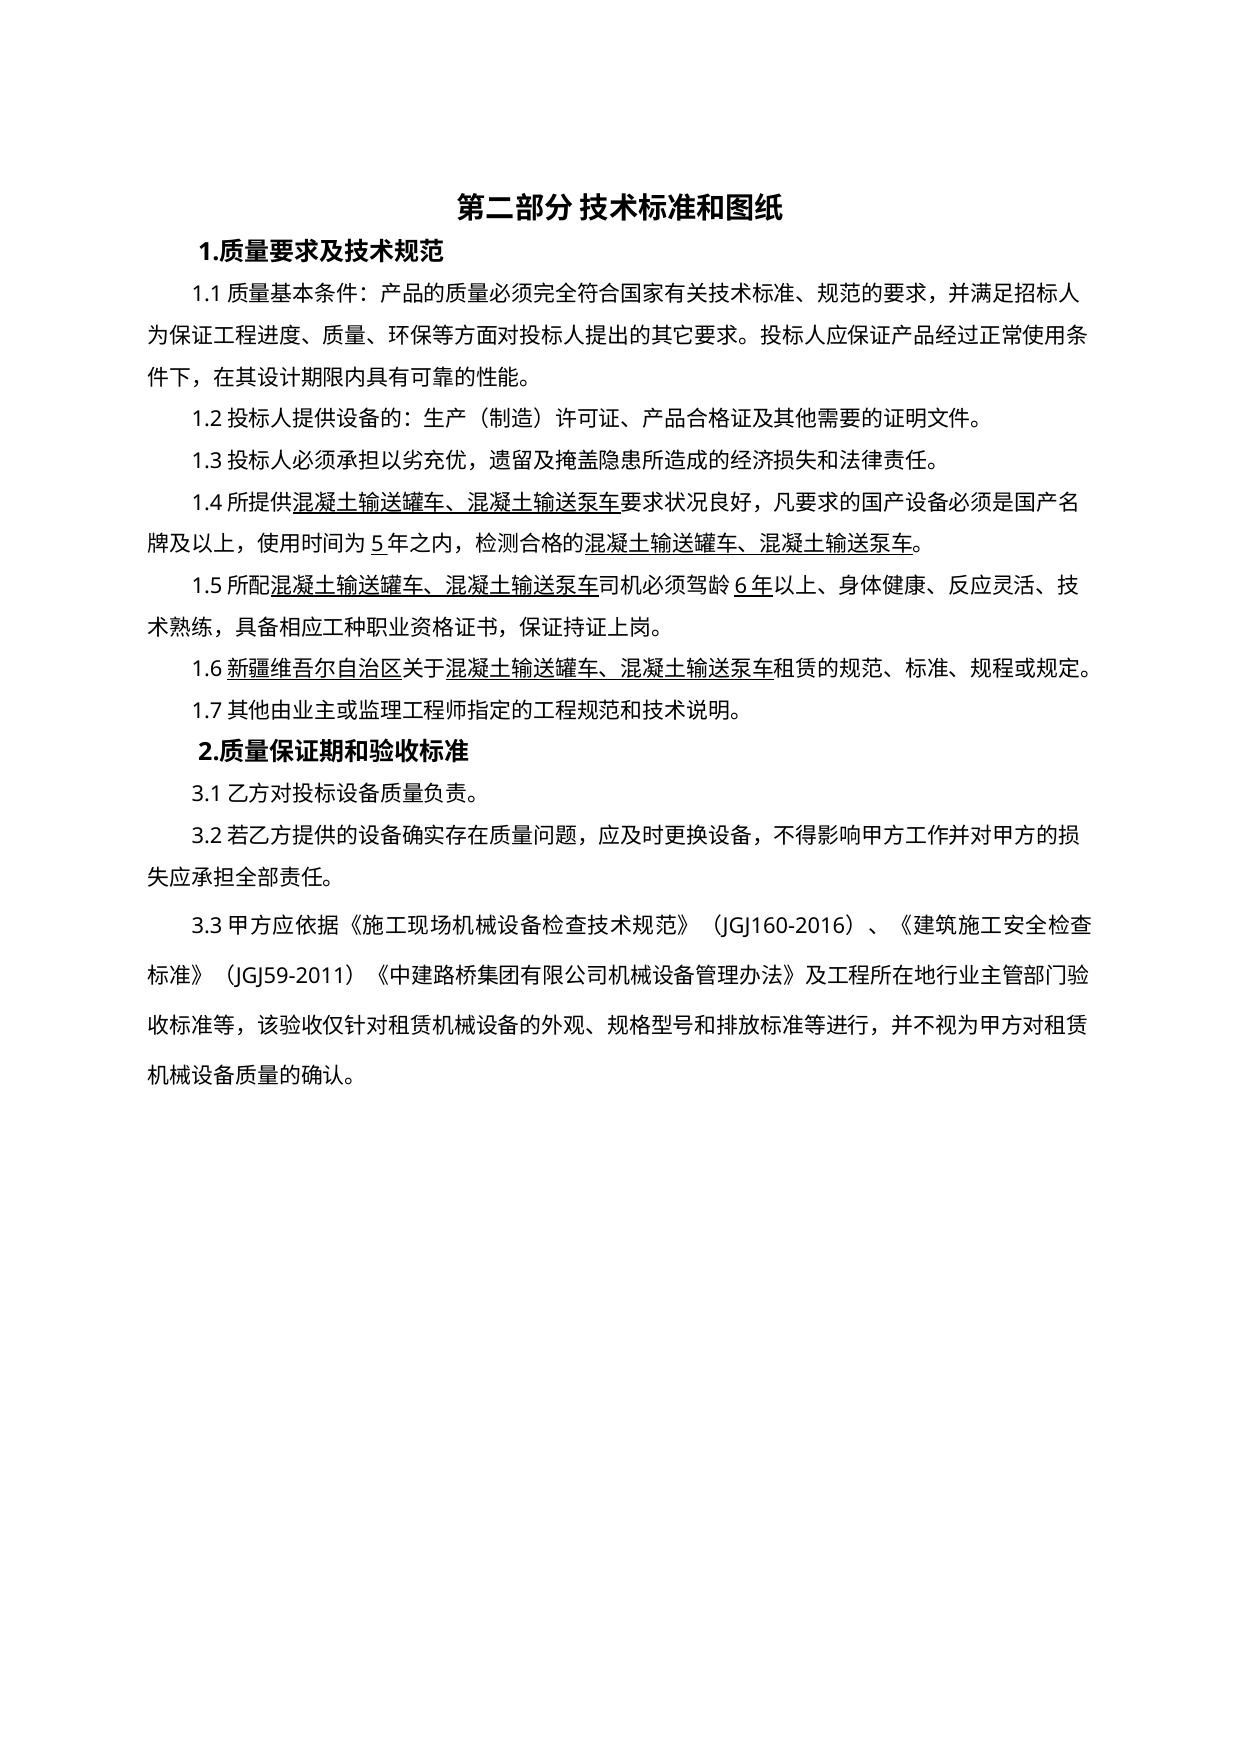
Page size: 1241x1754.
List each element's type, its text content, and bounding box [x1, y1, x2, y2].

text 1.6新疆维吾尔自治区关于混凝土输送罐车、混凝土输送泵车租赁的规范、标准、规程或规定。 [148, 643, 1092, 685]
text 3.1乙方对投标设备质量负责。 [148, 768, 1092, 810]
text 3.3甲方应依据《施工现场机械设备检查技术规范》（JGJ160-2016）、《建筑施工安全检查标准》（JGJ59-2011）《中建路桥集团有限公司机械设备管理办法》及工程所在地行业主管部门验收标准等，该验收仅针对租赁机械设备的外观、规格型号和排放标准等进行，并不视为甲方对租赁机械设备质量的确认。 [148, 893, 1092, 1093]
text 1.5所配混凝土输送罐车、混凝土输送泵车司机必须驾龄6年以上、身体健康、反应灵活、技术熟练，具备相应工种职业资格证书，保证持证上岗。 [148, 560, 1092, 643]
text 1.7其他由业主或监理工程师指定的工程规范和技术说明。 [148, 685, 1092, 727]
text 1.1质量基本条件：产品的质量必须完全符合国家有关技术标准、规范的要求，并满足招标人为保证工程进度、质量、环保等方面对投标人提出的其它要求。投标人应保证产品经过正常使用条件下，在其设计期限内具有可靠的性能。 [148, 268, 1092, 393]
text 3.2若乙方提供的设备确实存在质量问题，应及时更换设备，不得影响甲方工作并对甲方的损失应承担全部责任。 [148, 810, 1092, 893]
text 2.质量保证期和验收标准 [148, 727, 1092, 768]
text 1.质量要求及技术规范 [148, 227, 1092, 268]
text 1.4所提供混凝土输送罐车、混凝土输送泵车要求状况良好，凡要求的国产设备必须是国产名牌及以上，使用时间为5年之内，检测合格的混凝土输送罐车、混凝土输送泵车。 [148, 477, 1092, 560]
text 第二部分 技术标准和图纸 [148, 185, 1092, 227]
text 1.3投标人必须承担以劣充优，遗留及掩盖隐患所造成的经济损失和法律责任。 [148, 435, 1092, 477]
text 1.2投标人提供设备的：生产（制造）许可证、产品合格证及其他需要的证明文件。 [148, 393, 1092, 435]
